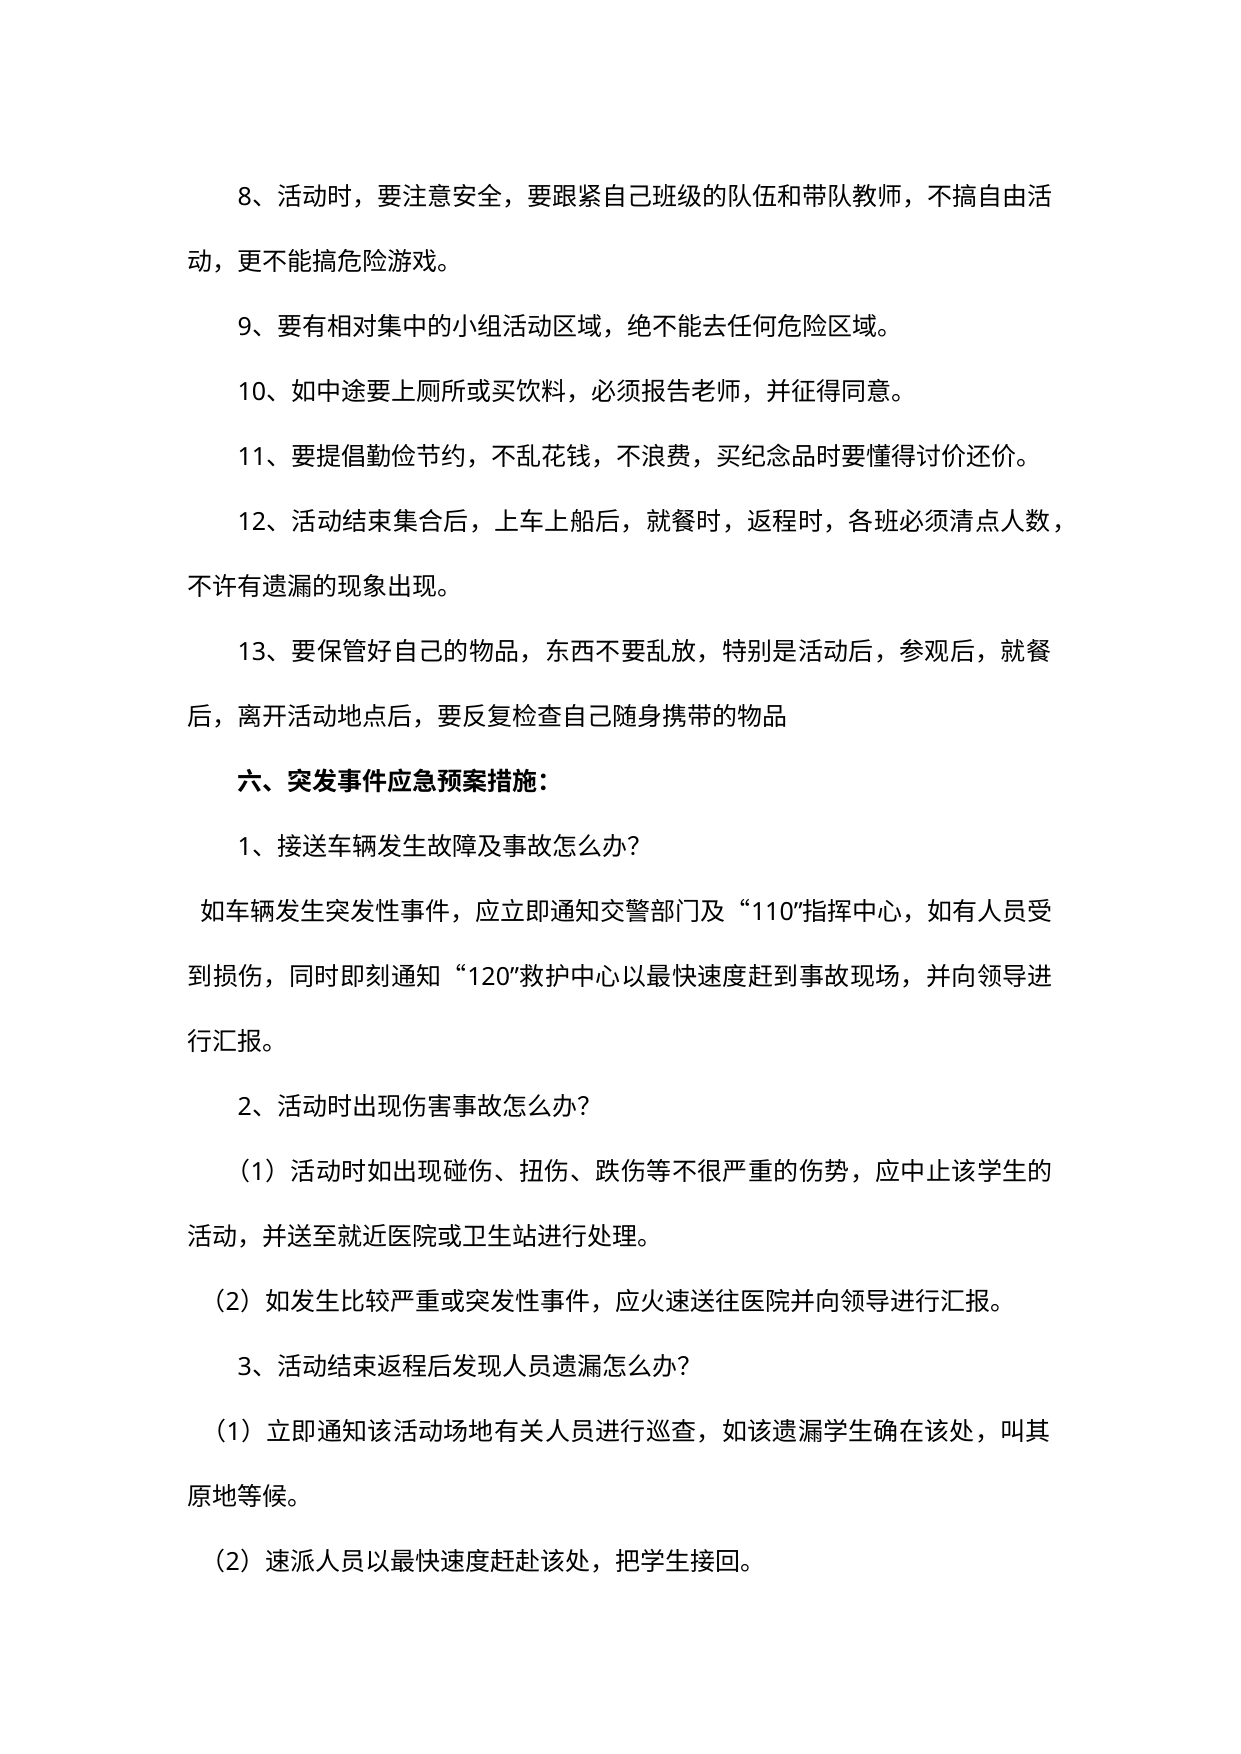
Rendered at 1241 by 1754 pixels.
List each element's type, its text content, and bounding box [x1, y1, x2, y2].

text 12、活动结束集合后，上车上船后，就餐时，返程时，各班必须清点人数，不许有遗漏的现象出现。 [187, 487, 1053, 617]
text 如车辆发生突发性事件，应立即通知交警部门及“110”指挥中心，如有人员受到损伤，同时即刻通知“120”救护中心以最快速度赶到事故现场，并向领导进行汇报。 [187, 877, 1053, 1072]
text 六、突发事件应急预案措施： [187, 747, 1053, 812]
text 11、要提倡勤俭节约，不乱花钱，不浪费，买纪念品时要懂得讨价还价。 [187, 422, 1053, 487]
text 10、如中途要上厕所或买饮料，必须报告老师，并征得同意。 [187, 357, 1053, 422]
text 2、活动时出现伤害事故怎么办？ [187, 1072, 1053, 1137]
text （1）立即通知该活动场地有关人员进行巡查，如该遗漏学生确在该处，叫其原地等候。 [187, 1397, 1053, 1527]
text 3、活动结束返程后发现人员遗漏怎么办？ [187, 1332, 1053, 1397]
text 9、要有相对集中的小组活动区域，绝不能去任何危险区域。 [187, 292, 1053, 357]
text 8、活动时，要注意安全，要跟紧自己班级的队伍和带队教师，不搞自由活动，更不能搞危险游戏。 [187, 162, 1053, 292]
text （2）如发生比较严重或突发性事件，应火速送往医院并向领导进行汇报。 [187, 1267, 1053, 1332]
text （2）速派人员以最快速度赶赴该处，把学生接回。 [187, 1527, 1053, 1592]
text 1、接送车辆发生故障及事故怎么办？ [187, 812, 1053, 877]
text 13、要保管好自己的物品，东西不要乱放，特别是活动后，参观后，就餐后，离开活动地点后，要反复检查自己随身携带的物品 [187, 617, 1053, 747]
text （1）活动时如出现碰伤、扭伤、跌伤等不很严重的伤势，应中止该学生的活动，并送至就近医院或卫生站进行处理。 [187, 1137, 1053, 1267]
